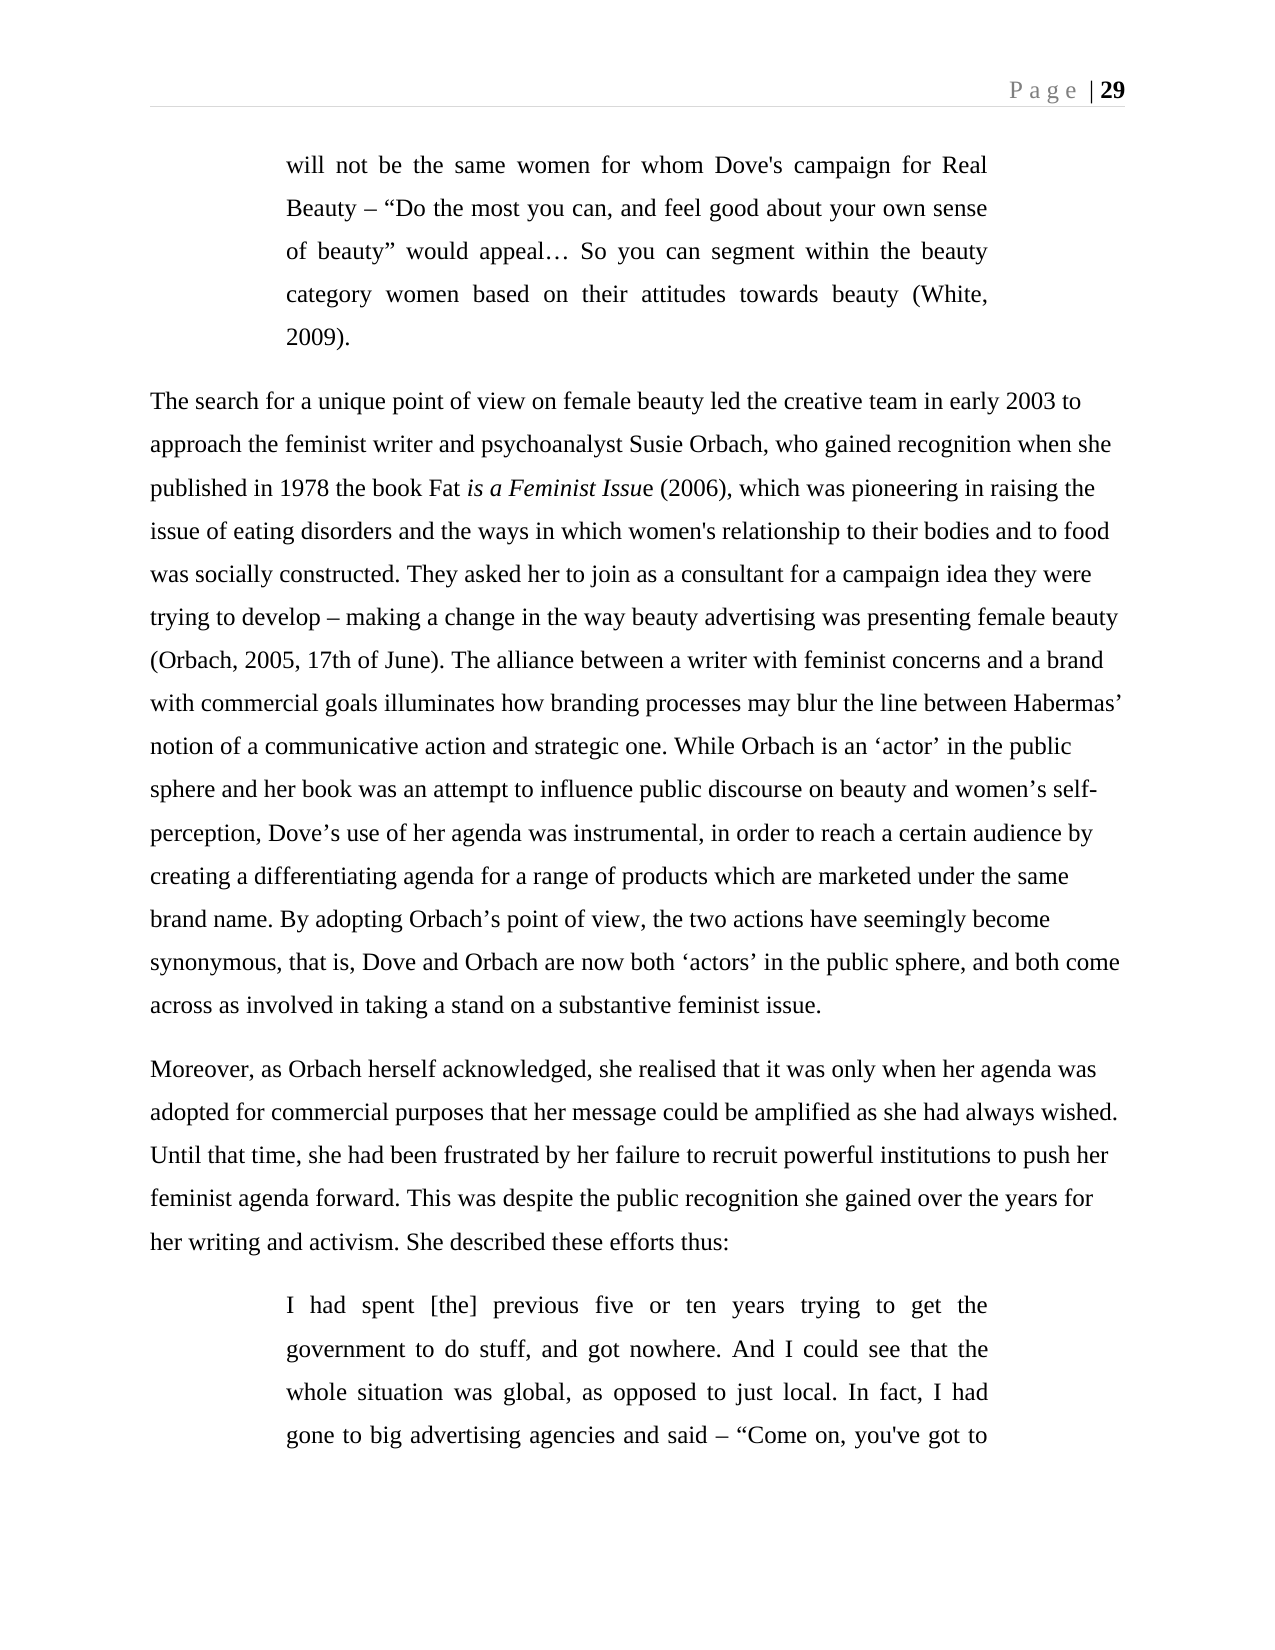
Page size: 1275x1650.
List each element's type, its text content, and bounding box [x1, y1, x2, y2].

text Moreover, as Orbach herself acknowledged, she realised that it was only when her agenda was adopted for commercial purposes that her message could be amplified as she had always wished. Until that time, she had been frustrated by her failure to recruit powerful institutions to push her feminist agenda forward. This was despite the public recognition she gained over the years for her writing and activism. She described these efforts thus: [150, 1054, 1125, 1255]
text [286, 150, 989, 351]
text The search for a unique point of view on female beauty led the creative team in early 2003 to approach the feminist writer and psychoanalyst Susie Orbach, who gained recognition when she published in 1978 the book Fat is a Feminist Issue (2006), which was pioneering in raising the issue of eating disorders and the ways in which women's relationship to their bodies and to food was socially constructed. They asked her to join as a consultant for a campaign idea they were trying to develop – making a change in the way beauty advertising was presenting female beauty (Orbach, 2005, 17th of June). The alliance between a writer with feminist concerns and a brand with commercial goals illuminates how branding processes may blur the line between Habermas’ notion of a communicative action and strategic one. While Orbach is an ‘actor’ in the public sphere and her book was an attempt to influence public discourse on beauty and women’s self-perception, Dove’s use of her agenda was instrumental, in order to reach a certain audience by creating a differentiating agenda for a range of products which are marketed under the same brand name. By adopting Orbach’s point of view, the two actions have seemingly become synonymous, that is, Dove and Orbach are now both ‘actors’ in the public sphere, and both come across as involved in taking a stand on a substantive feminist issue. [150, 386, 1125, 1019]
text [286, 1291, 989, 1449]
